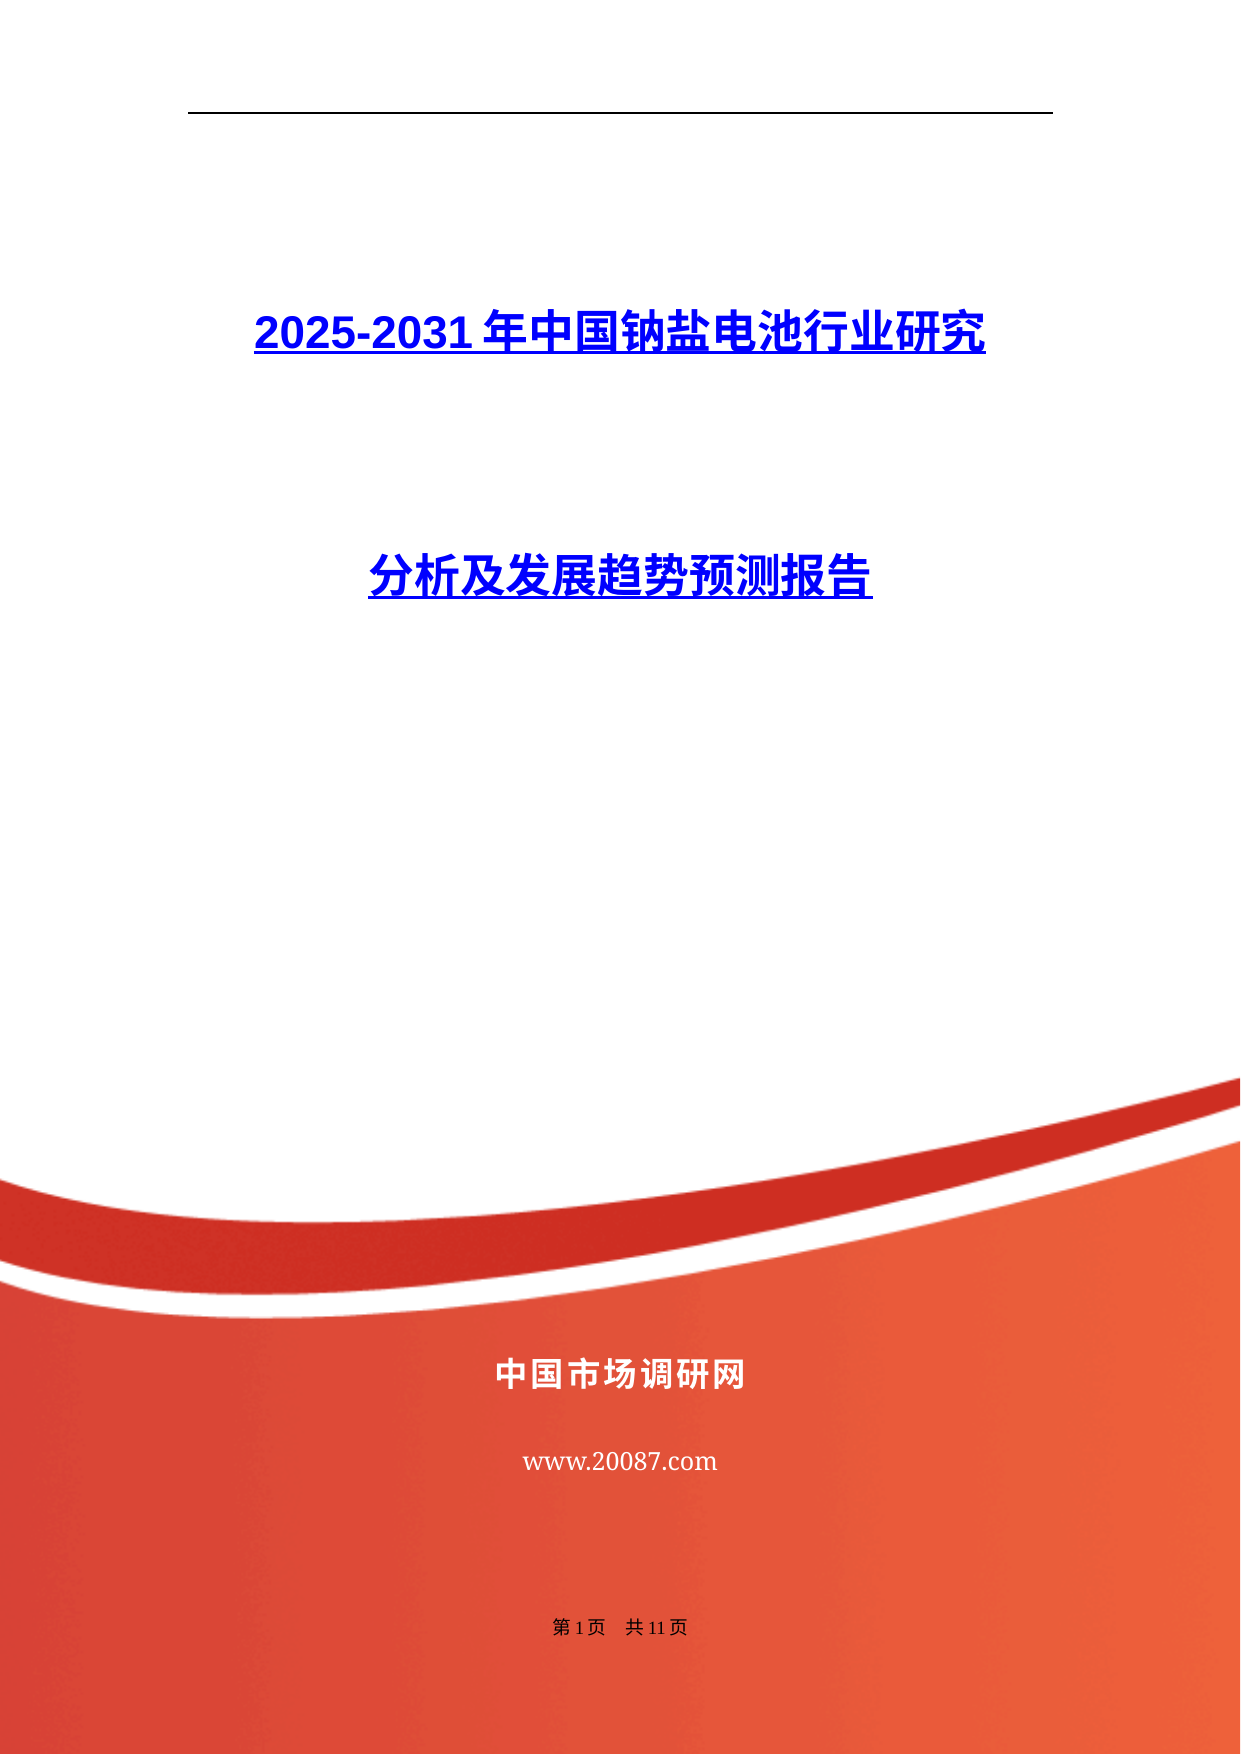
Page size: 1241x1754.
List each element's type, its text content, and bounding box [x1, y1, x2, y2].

table_header 2025-2031年中国钠盐电池行业研究分析及发展趋势预测报告 [188, 207, 1053, 773]
text www.20087.com [187, 1428, 1053, 1493]
picture [0, 1006, 1241, 1754]
subtitle 中国市场调研网 [187, 1339, 1053, 1404]
